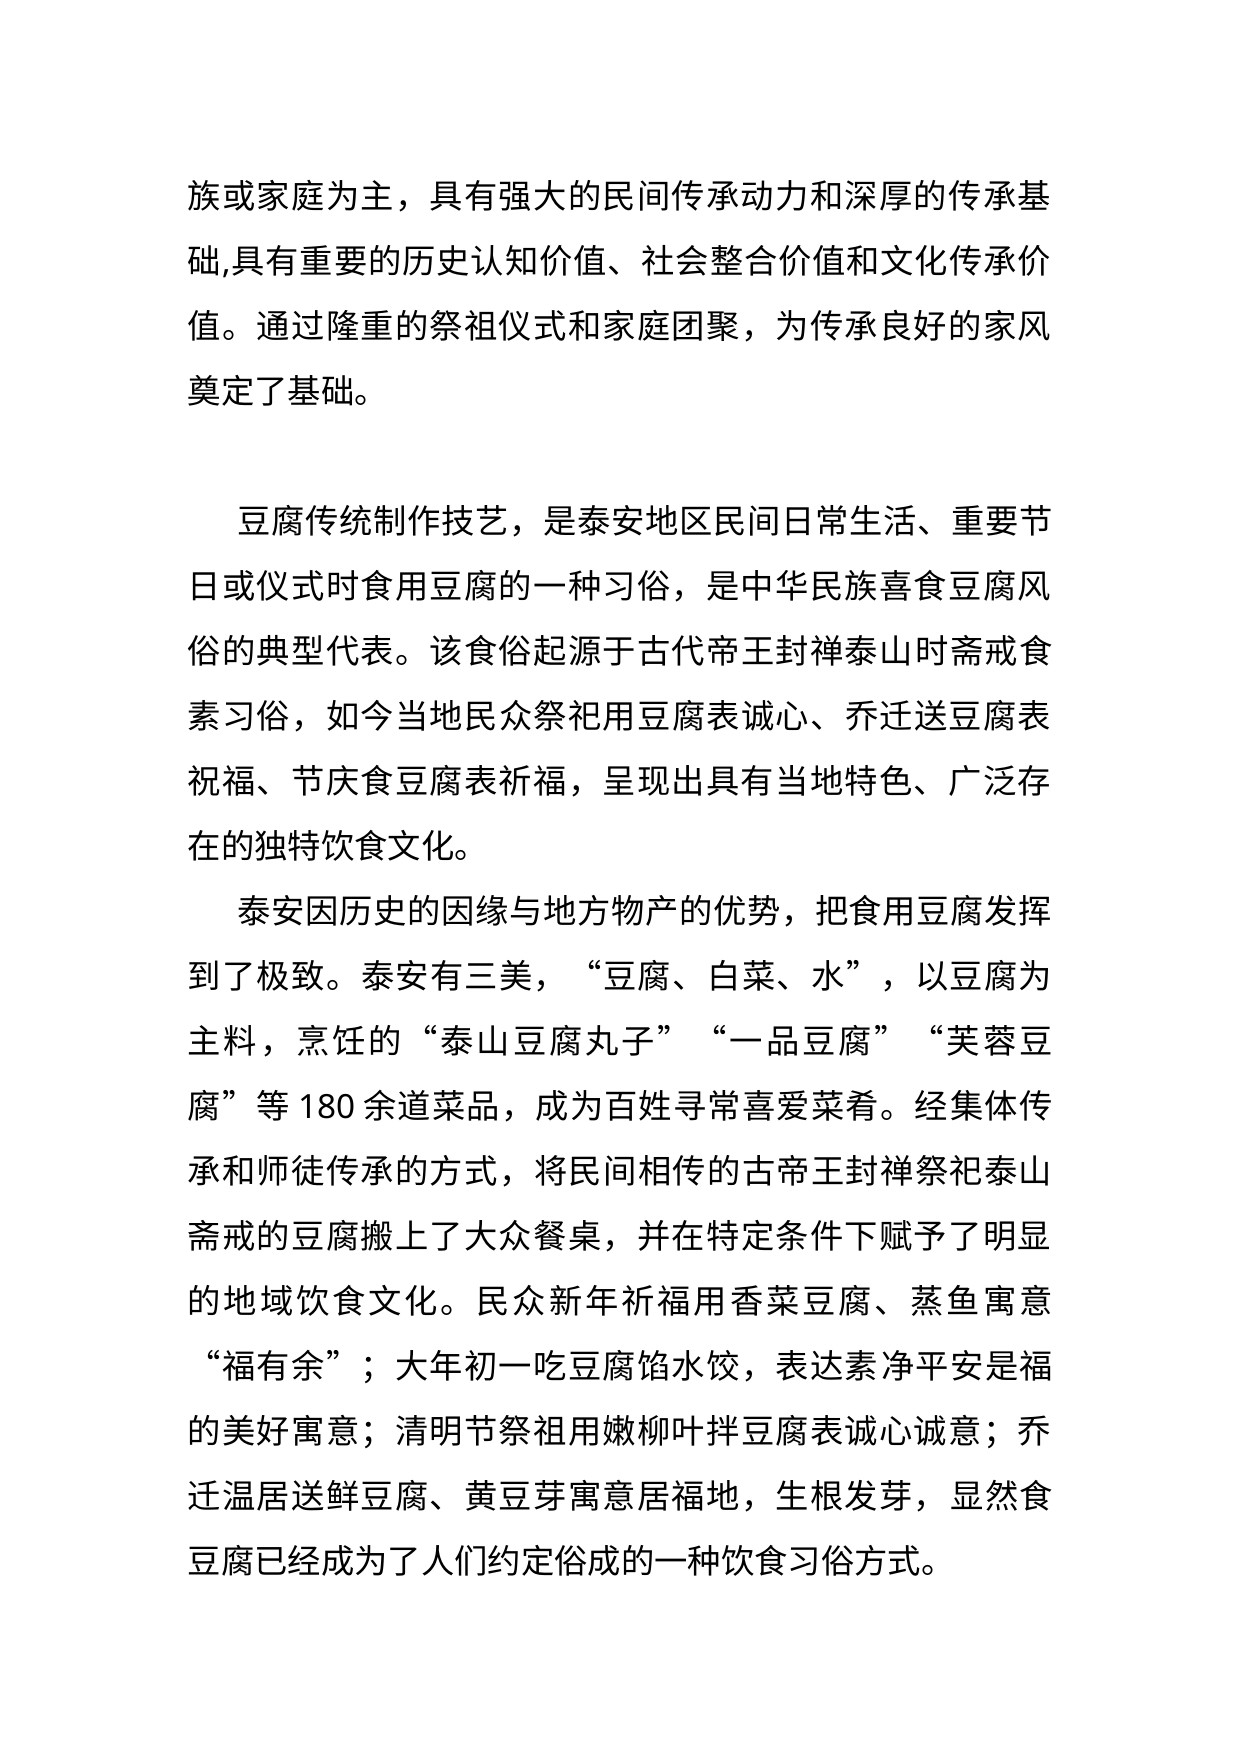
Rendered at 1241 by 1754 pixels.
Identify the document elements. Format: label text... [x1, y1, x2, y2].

text 泰安因历史的因缘与地方物产的优势，把食用豆腐发挥到了极致。泰安有三美，“豆腐、白菜、水”，以豆腐为主料，烹饪的“泰山豆腐丸子”“一品豆腐”“芙蓉豆腐”等180余道菜品，成为百姓寻常喜爱菜肴。经集体传承和师徒传承的方式，将民间相传的古帝王封禅祭祀泰山斋戒的豆腐搬上了大众餐桌，并在特定条件下赋予了明显的地域饮食文化。民众新年祈福用香菜豆腐、蒸鱼寓意“福有余”；大年初一吃豆腐馅水饺，表达素净平安是福的美好寓意；清明节祭祖用嫩柳叶拌豆腐表诚心诚意；乔迁温居送鲜豆腐、黄豆芽寓意居福地，生根发芽，显然食豆腐已经成为了人们约定俗成的一种饮食习俗方式。 [187, 877, 1053, 1592]
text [187, 162, 1053, 422]
text 豆腐传统制作技艺，是泰安地区民间日常生活、重要节日或仪式时食用豆腐的一种习俗，是中华民族喜食豆腐风俗的典型代表。该食俗起源于古代帝王封禅泰山时斋戒食素习俗，如今当地民众祭祀用豆腐表诚心、乔迁送豆腐表祝福、节庆食豆腐表祈福，呈现出具有当地特色、广泛存在的独特饮食文化。 [187, 487, 1053, 877]
